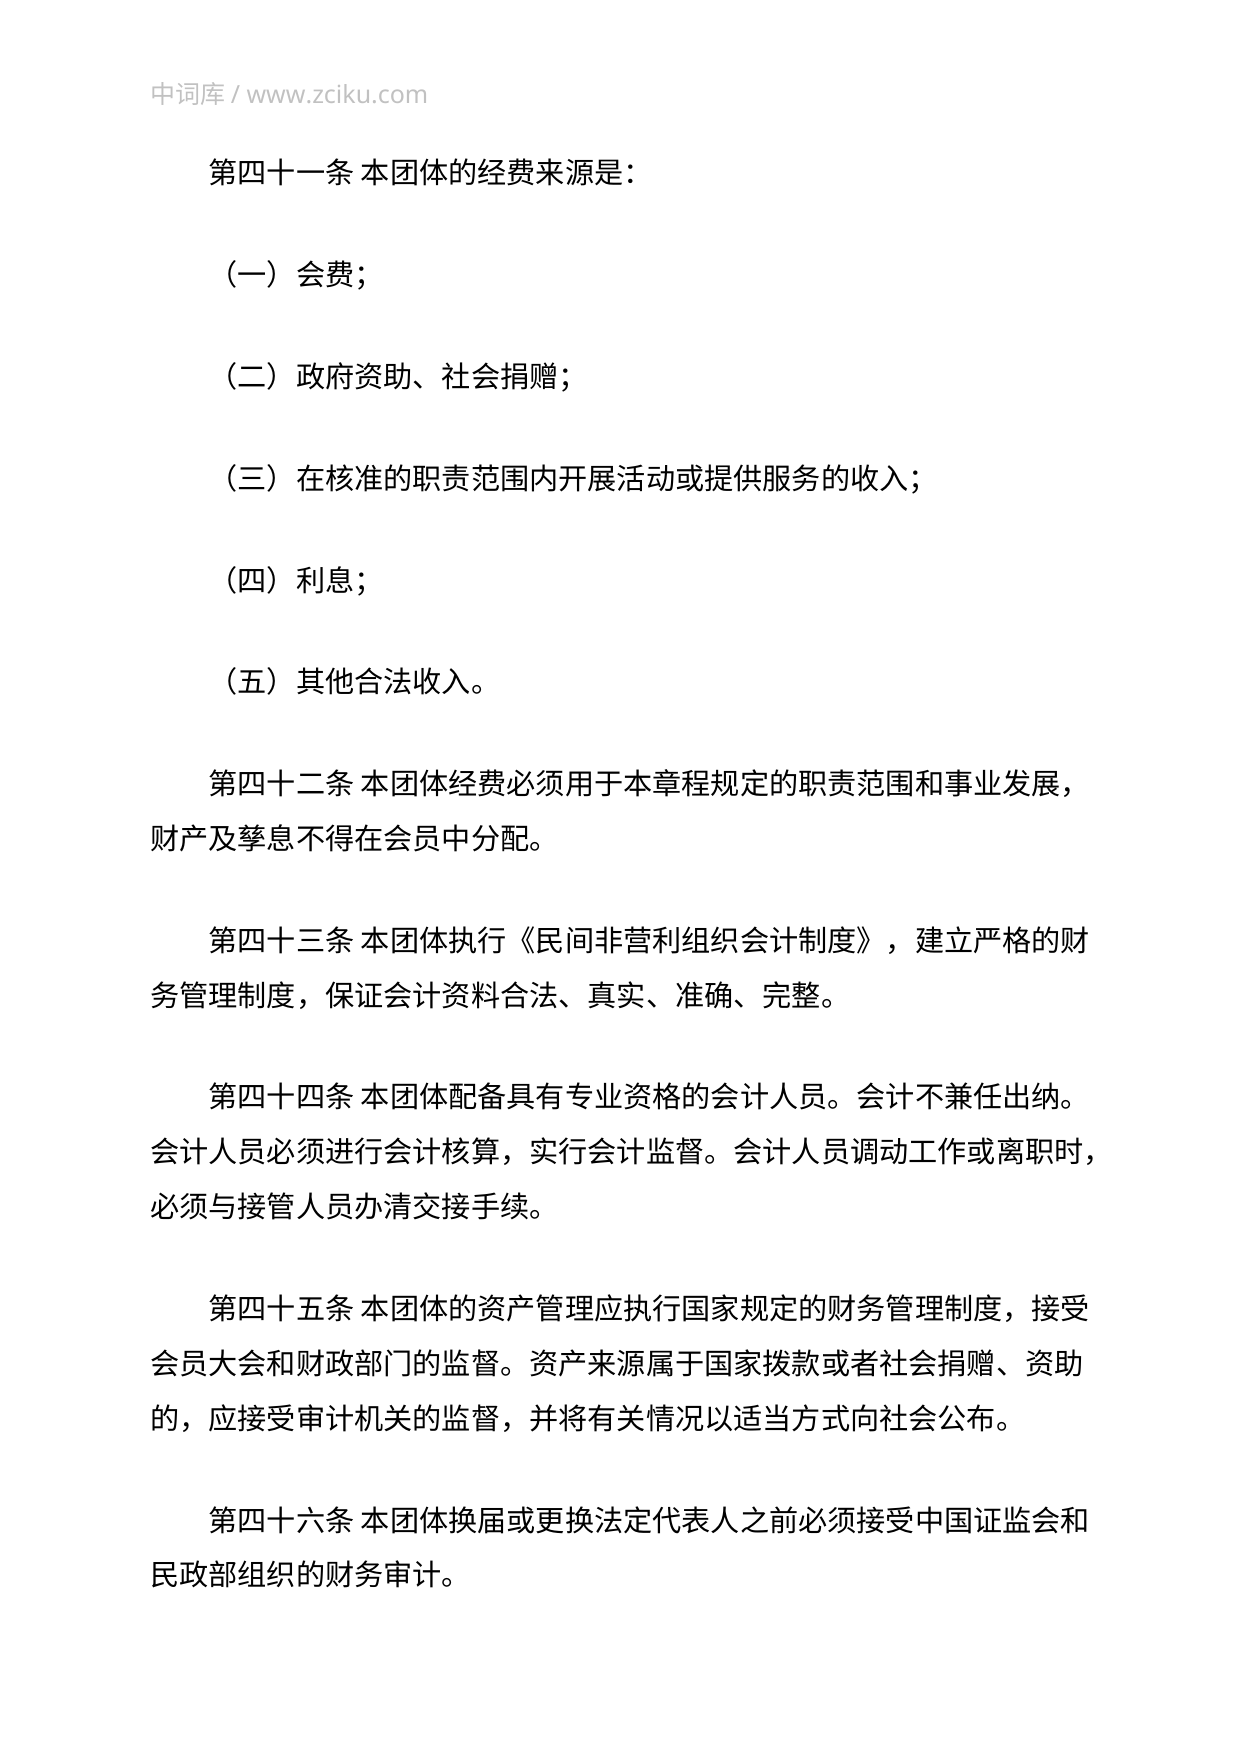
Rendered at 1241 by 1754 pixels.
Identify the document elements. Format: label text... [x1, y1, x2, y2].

text （五）其他合法收入。 [150, 659, 1090, 701]
text （一）会费； [150, 252, 1090, 294]
text 第四十二条 本团体经费必须用于本章程规定的职责范围和事业发展，财产及孳息不得在会员中分配。 [150, 761, 1090, 858]
text （三）在核准的职责范围内开展活动或提供服务的收入； [150, 455, 1090, 498]
text 第四十六条 本团体换届或更换法定代表人之前必须接受中国证监会和民政部组织的财务审计。 [150, 1497, 1090, 1594]
text （二）政府资助、社会捐赠； [150, 353, 1090, 396]
text （四）利息； [150, 557, 1090, 599]
text 第四十四条 本团体配备具有专业资格的会计人员。会计不兼任出纳。会计人员必须进行会计核算，实行会计监督。会计人员调动工作或离职时，必须与接管人员办清交接手续。 [150, 1074, 1090, 1226]
text 第四十五条 本团体的资产管理应执行国家规定的财务管理制度，接受会员大会和财政部门的监督。资产来源属于国家拨款或者社会捐赠、资助的，应接受审计机关的监督，并将有关情况以适当方式向社会公布。 [150, 1286, 1090, 1438]
text 第四十一条 本团体的经费来源是： [150, 150, 1090, 192]
text 第四十三条 本团体执行《民间非营利组织会计制度》，建立严格的财务管理制度，保证会计资料合法、真实、准确、完整。 [150, 917, 1090, 1014]
